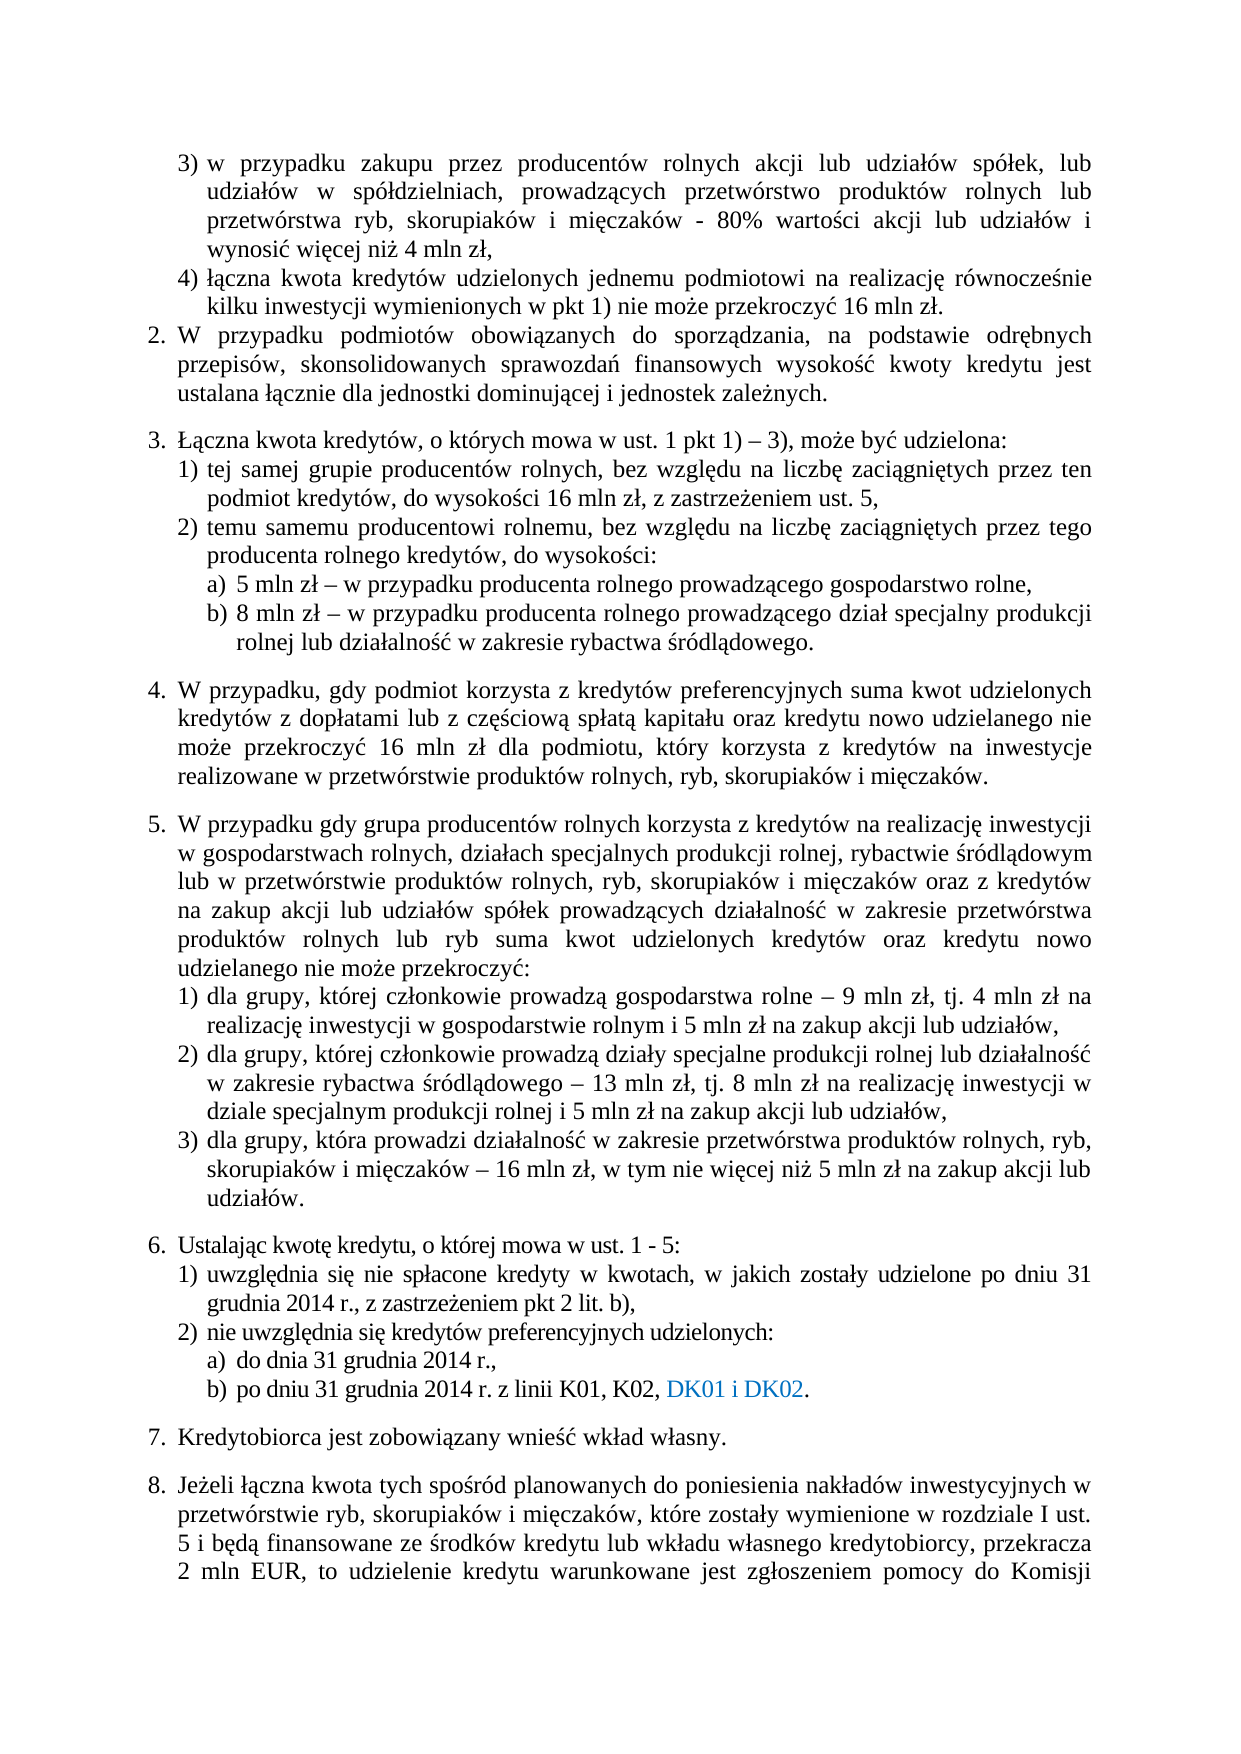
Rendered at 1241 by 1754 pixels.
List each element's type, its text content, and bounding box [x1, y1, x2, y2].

text 3. Łączna kwota kredytów, o których mowa w ust. 1 pkt 1) – 3), może być udzielona: [148, 426, 1093, 454]
text 1) tej samej grupie producentów rolnych, bez względu na liczbę zaciągniętych przez ten podmiot kredytów, do wysokości 16 mln zł, z zastrzeżeniem ust. 5, [177, 454, 1093, 512]
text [148, 1470, 1093, 1585]
text 6. Ustalając kwotę kredytu, o której mowa w ust. 1 - 5: [148, 1231, 1093, 1259]
text 2) nie uwzględnia się kredytów preferencyjnych udzielonych: [177, 1317, 1093, 1346]
text b) po dniu 31 grudnia 2014 r. z linii K01, K02, DK01 i DK02. [207, 1374, 1093, 1403]
text 1) uwzględnia się nie spłacone kredyty w kwotach, w jakich zostały udzielone po dniu 31 grudnia 2014 r., z zastrzeżeniem pkt 2 lit. b), [177, 1259, 1093, 1317]
text b) 8 mln zł – w przypadku producenta rolnego prowadzącego dział specjalny produkcji rolnej lub działalność w zakresie rybactwa śródlądowego. [207, 598, 1093, 656]
text 2. W przypadku podmiotów obowiązanych do sporządzania, na podstawie odrębnych przepisów, skonsolidowanych sprawozdań finansowych wysokość kwoty kredytu jest ustalana łącznie dla jednostki dominującej i jednostek zależnych. [147, 320, 1093, 406]
text 1) dla grupy, której członkowie prowadzą gospodarstwa rolne – 9 mln zł, tj. 4 mln zł na realizację inwestycji w gospodarstwie rolnym i 5 mln zł na zakup akcji lub udziałów, [177, 981, 1093, 1039]
text 5. W przypadku gdy grupa producentów rolnych korzysta z kredytów na realizację inwestycji w gospodarstwach rolnych, działach specjalnych produkcji rolnej, rybactwie śródlądowym lub w przetwórstwie produktów rolnych, ryb, skorupiaków i mięczaków oraz z kredytów na zakup akcji lub udziałów spółek prowadzących działalność w zakresie przetwórstwa produktów rolnych lub ryb suma kwot udzielonych kredytów oraz kredytu nowo udzielanego nie może przekroczyć: [148, 809, 1093, 981]
text 2) temu samemu producentowi rolnemu, bez względu na liczbę zaciągniętych przez tego producenta rolnego kredytów, do wysokości: [177, 512, 1093, 569]
list w przypadku zakupu przez producentów rolnych akcji lub udziałów spółek, lub udziałów w spółdzielniach, prowadzących przetwórstwo produktów rolnych lub przetwórstwa ryb, skorupiaków i mięczaków - 80% wartości akcji lub udziałów i wynosić więcej niż 4 mln zł, [177, 148, 1093, 263]
text 2) dla grupy, której członkowie prowadzą działy specjalne produkcji rolnej lub działalność w zakresie rybactwa śródlądowego – 13 mln zł, tj. 8 mln zł na realizację inwestycji w dziale specjalnym produkcji rolnej i 5 mln zł na zakup akcji lub udziałów, [177, 1039, 1093, 1125]
text 4. W przypadku, gdy podmiot korzysta z kredytów preferencyjnych suma kwot udzielonych kredytów z dopłatami lub z częściową spłatą kapitału oraz kredytu nowo udzielanego nie może przekroczyć 16 mln zł dla podmiotu, który korzysta z kredytów na inwestycje realizowane w przetwórstwie produktów rolnych, ryb, skorupiaków i mięczaków. [148, 675, 1093, 790]
text 7. Kredytobiorca jest zobowiązany wnieść wkład własny. [148, 1422, 1093, 1451]
text 3) dla grupy, która prowadzi działalność w zakresie przetwórstwa produktów rolnych, ryb, skorupiaków i mięczaków – 16 mln zł, w tym nie więcej niż 5 mln zł na zakup akcji lub udziałów. [177, 1125, 1093, 1211]
text a) do dnia 31 grudnia 2014 r., [207, 1346, 1093, 1374]
text a) 5 mln zł – w przypadku producenta rolnego prowadzącego gospodarstwo rolne, [207, 569, 1093, 598]
text 4) łączna kwota kredytów udzielonych jednemu podmiotowi na realizację równocześnie kilku inwestycji wymienionych w pkt 1) nie może przekroczyć 16 mln zł. [177, 263, 1093, 320]
